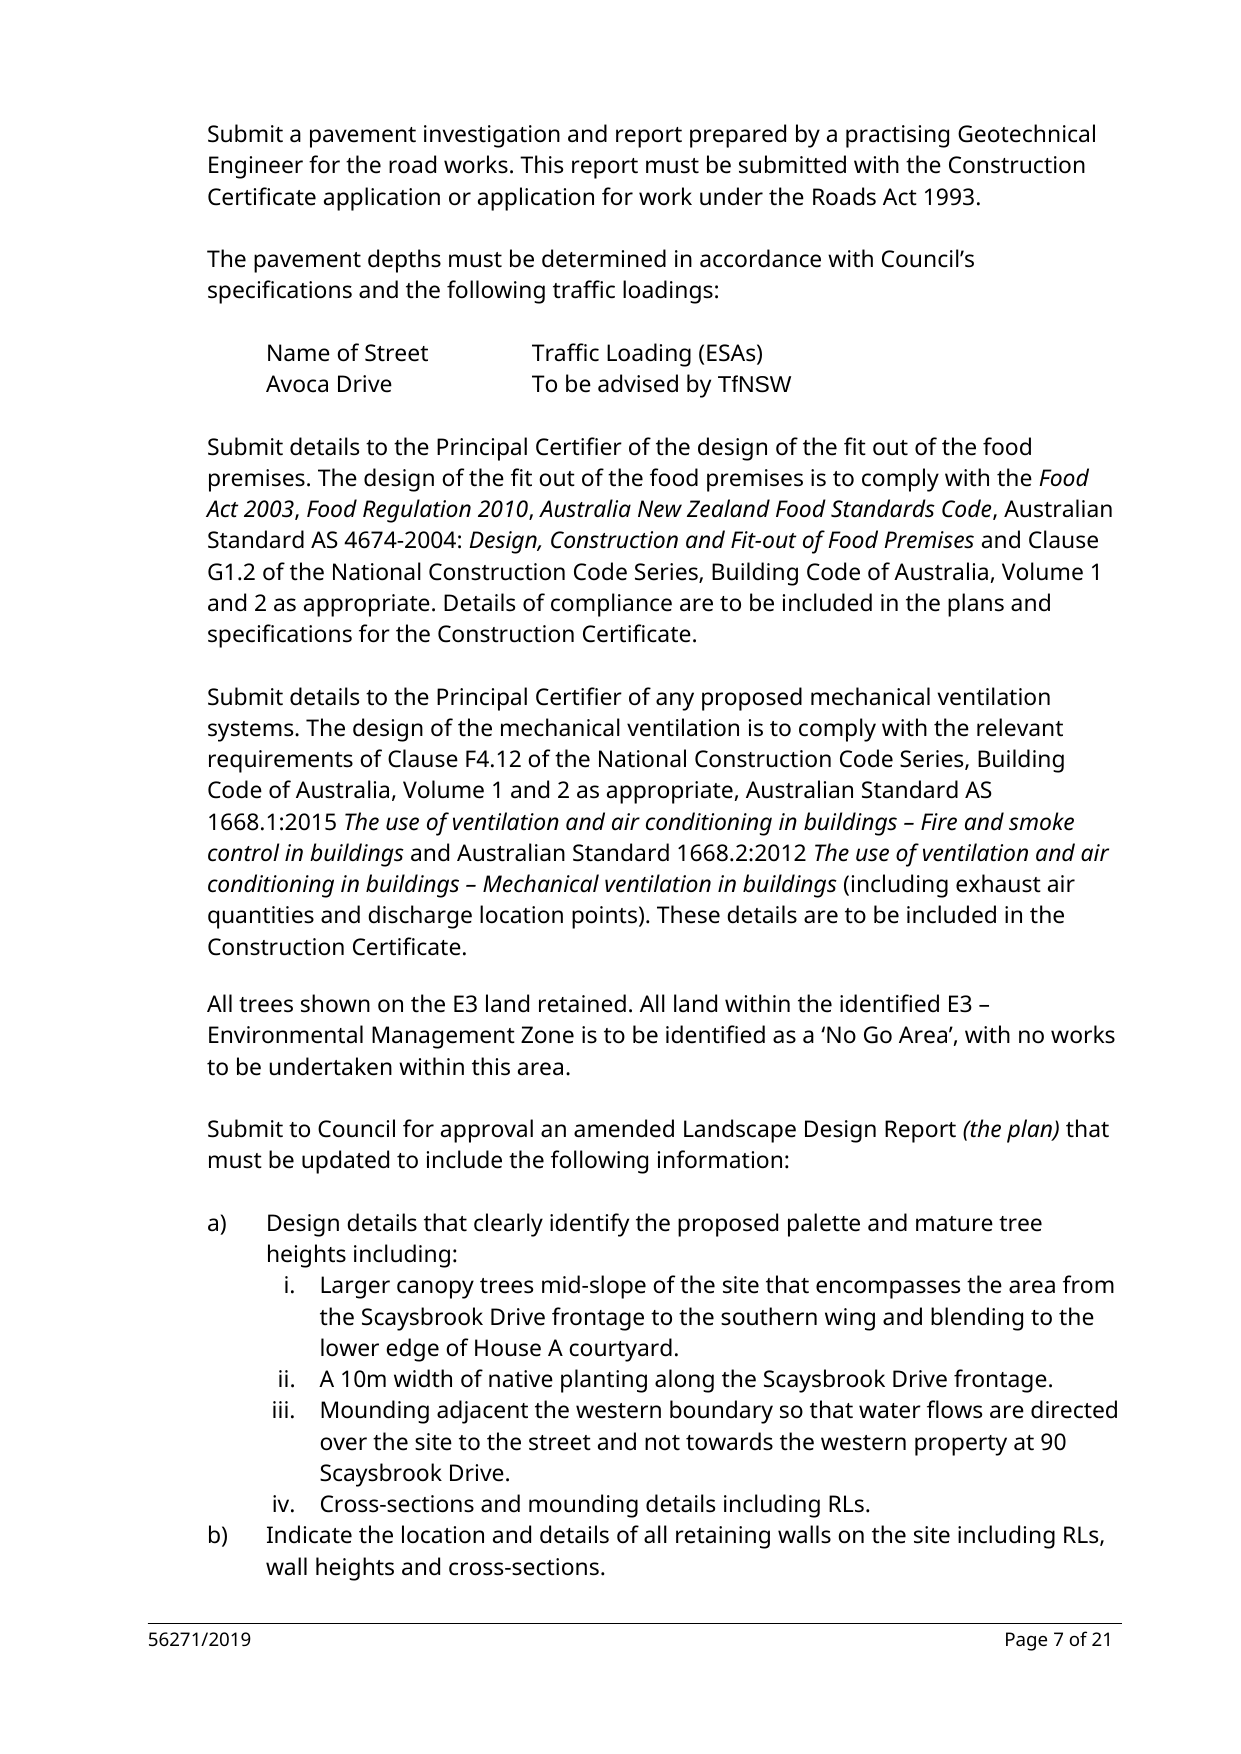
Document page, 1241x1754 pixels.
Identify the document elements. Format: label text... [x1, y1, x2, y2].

text Name of Street Traffic Loading (ESAs) [266, 337, 1122, 368]
text Submit details to the Principal Certifier of any proposed mechanical ventilation systems. The design of the mechanical ventilation is to comply with the relevant requirements of Clause F4.12 of the National Construction Code Series, Building Code of Australia, Volume 1 and 2 as appropriate, Australian Standard AS 1668.1:2015 The use of ventilation and air conditioning in buildings – Fire and smoke control in buildings and Australian Standard 1668.2:2012 The use of ventilation and air conditioning in buildings – Mechanical ventilation in buildings (including exhaust air quantities and discharge location points). These details are to be included in the Construction Certificate. [148, 681, 1122, 962]
list Mounding adjacent the western boundary so that water flows are directed over the site to the street and not towards the western property at 90 Scaysbrook Drive. [295, 1394, 1122, 1488]
list Cross-sections and mounding details including RLs. [295, 1488, 1122, 1519]
text All trees shown on the E3 land retained. All land within the identified E3 – Environmental Management Zone is to be identified as a ‘No Go Area’, with no works to be undertaken within this area. [148, 988, 1122, 1082]
text Avoca Drive To be advised by TfNSW [266, 368, 1122, 399]
list A 10m width of native planting along the Scaysbrook Drive frontage. [295, 1363, 1122, 1394]
text Submit details to the Principal Certifier of the design of the fit out of the food premises. The design of the fit out of the food premises is to comply with the Food Act 2003, Food Regulation 2010, Australia New Zealand Food Standards Code, Australian Standard AS 4674-2004: Design, Construction and Fit-out of Food Premises and Clause G1.2 of the National Construction Code Series, Building Code of Australia, Volume 1 and 2 as appropriate. Details of compliance are to be included in the plans and specifications for the Construction Certificate. [148, 431, 1122, 649]
text The pavement depths must be determined in accordance with Council’s specifications and the following traffic loadings: [207, 243, 1122, 306]
list Design details that clearly identify the proposed palette and mature tree heights including: [207, 1207, 1122, 1269]
text Submit a pavement investigation and report prepared by a practising Geotechnical Engineer for the road works. This report must be submitted with the Construction Certificate application or application for work under the Roads Act 1993. [148, 118, 1122, 212]
list Larger canopy trees mid-slope of the site that encompasses the area from the Scaysbrook Drive frontage to the southern wing and blending to the lower edge of House A courtyard. [295, 1269, 1122, 1363]
text Submit to Council for approval an amended Landscape Design Report (the plan) that must be updated to include the following information: [148, 1113, 1122, 1176]
list Indicate the location and details of all retaining walls on the site including RLs, wall heights and cross-sections. [207, 1519, 1122, 1582]
